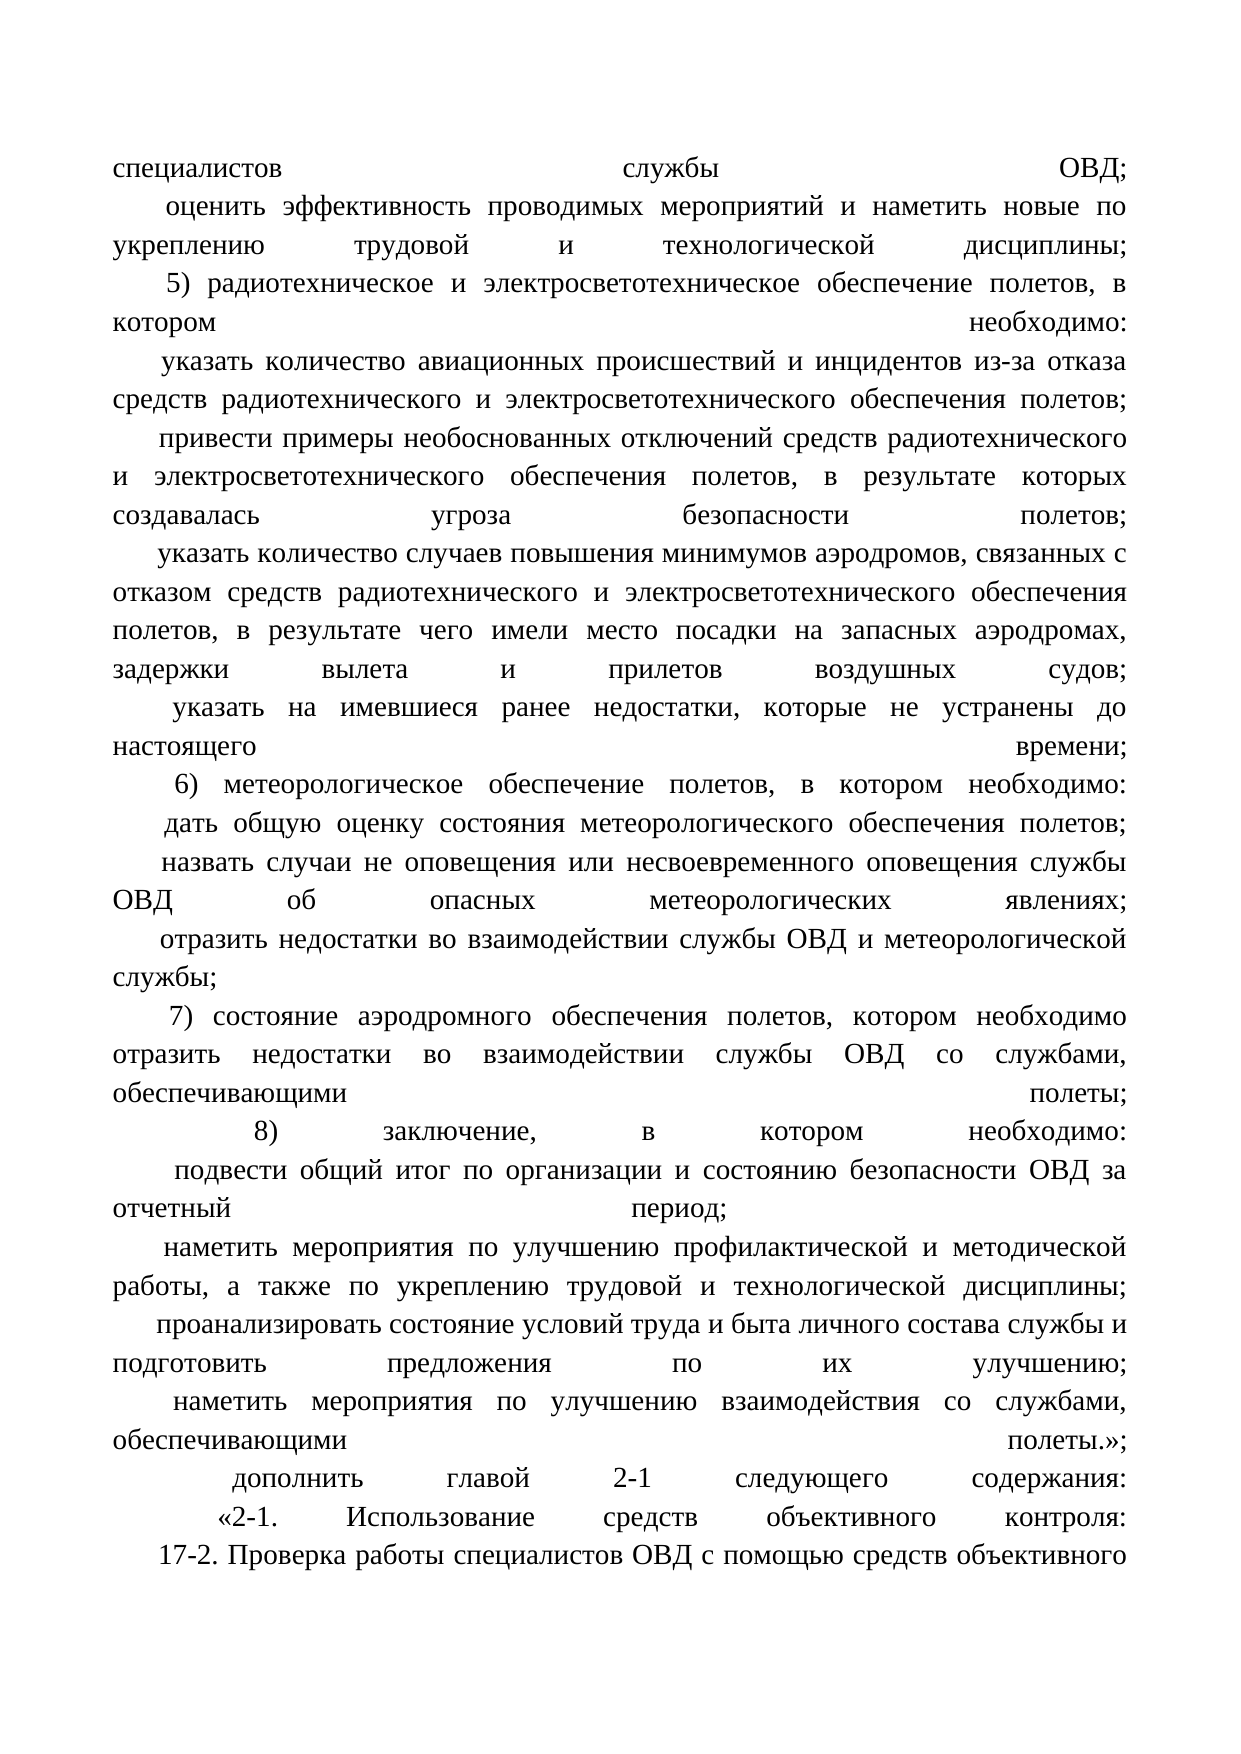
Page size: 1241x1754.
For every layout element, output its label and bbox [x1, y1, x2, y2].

text [112, 150, 1128, 1571]
